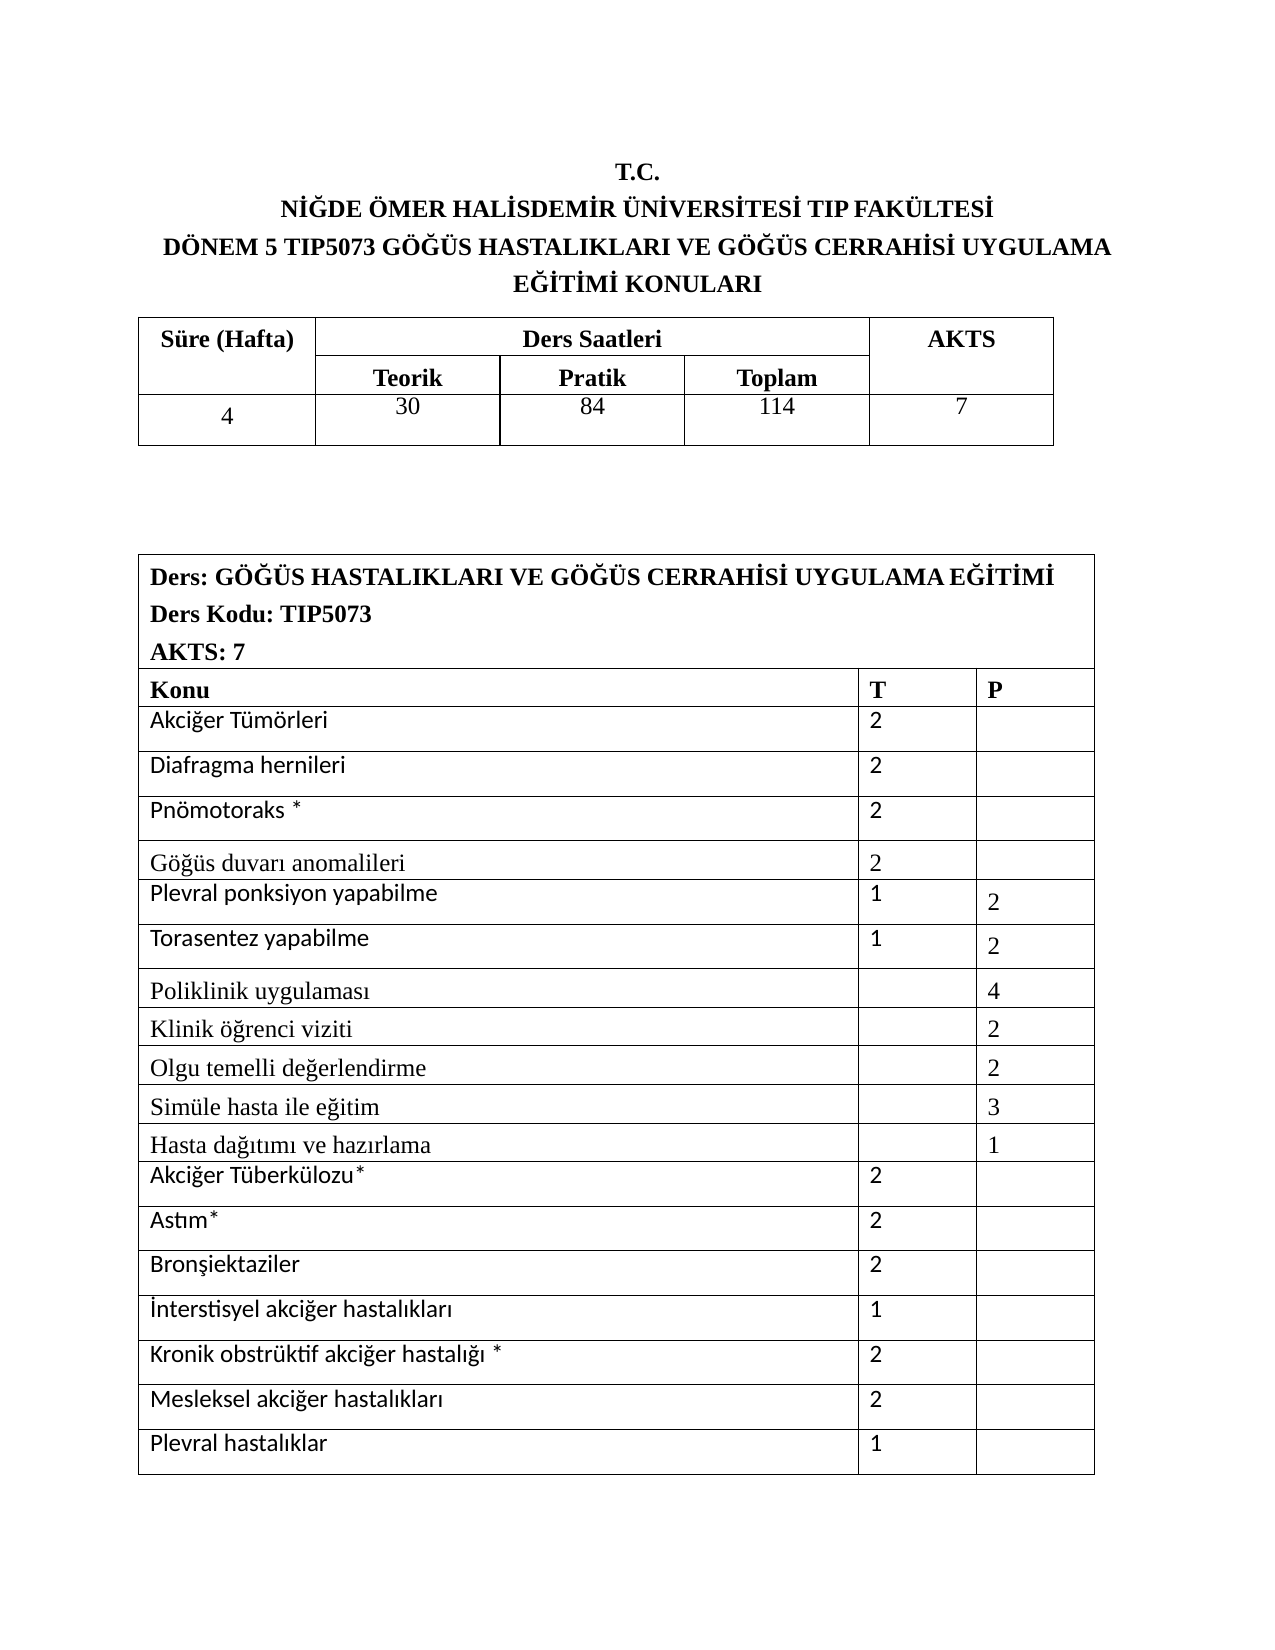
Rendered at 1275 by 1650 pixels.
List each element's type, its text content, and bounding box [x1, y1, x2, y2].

table_cell 2 [977, 1046, 1094, 1084]
table_cell Pratik [501, 356, 684, 394]
table_header Ders: GÖĞÜS HASTALIKLARI VE GÖĞÜS CERRAHİSİ UYGULAMA EĞİTİMİ Ders Kodu: TIP5073 AKTS: 7 [139, 555, 1094, 668]
table_cell P [977, 669, 1094, 706]
table_cell [977, 707, 1094, 751]
table_cell Hasta dağıtımı ve hazırlama [139, 1124, 858, 1161]
table_cell Diafragma hernileri [139, 752, 858, 796]
table_cell Bronşiektaziler [139, 1251, 858, 1295]
table_cell 2 [977, 880, 1094, 923]
table_cell Plevral hastalıklar [139, 1430, 858, 1474]
table_cell [977, 841, 1094, 879]
table_cell [977, 797, 1094, 840]
table_cell Plevral ponksiyon yapabilme [139, 880, 858, 923]
table_cell 2 [859, 841, 976, 879]
table_cell [977, 1207, 1094, 1250]
table_cell Toplam [685, 356, 869, 394]
table_cell 1 [859, 880, 976, 923]
table_cell 2 [859, 1251, 976, 1295]
table_cell 114 [685, 395, 869, 445]
table_cell İnterstisyel akciğer hastalıkları [139, 1296, 858, 1340]
table_cell 2 [859, 1341, 976, 1384]
table_cell [977, 1296, 1094, 1340]
table_cell 1 [977, 1124, 1094, 1161]
table_cell [977, 1430, 1094, 1474]
table_cell Akciğer Tümörleri [139, 707, 858, 751]
table_cell [859, 1008, 976, 1045]
table_cell 2 [859, 1162, 976, 1206]
table_cell Mesleksel akciğer hastalıkları [139, 1385, 858, 1429]
table_cell 2 [859, 797, 976, 840]
table_cell T [859, 669, 976, 706]
text DÖNEM 5 TIP5073 GÖĞÜS HASTALIKLARI VE GÖĞÜS CERRAHİSİ UYGULAMA EĞİTİMİ KONULARI [150, 225, 1125, 300]
table_cell Klinik öğrenci viziti [139, 1008, 858, 1045]
table_cell 30 [316, 395, 499, 445]
table_cell [977, 1341, 1094, 1384]
table_cell Kronik obstrüktif akciğer hastalığı * [139, 1341, 858, 1384]
table_cell [977, 1251, 1094, 1295]
table_cell 4 [977, 969, 1094, 1007]
table_cell Torasentez yapabilme [139, 925, 858, 968]
table_header AKTS [870, 318, 1053, 394]
table_cell Göğüs duvarı anomalileri [139, 841, 858, 879]
table_cell 1 [859, 925, 976, 968]
table_cell [859, 1046, 976, 1084]
table_cell Teorik [316, 356, 499, 394]
table_cell Simüle hasta ile eğitim [139, 1085, 858, 1122]
table_cell 2 [859, 1207, 976, 1250]
table_cell 7 [870, 395, 1053, 445]
table_cell [859, 1124, 976, 1161]
table_cell Poliklinik uygulaması [139, 969, 858, 1007]
table_cell Astım* [139, 1207, 858, 1250]
table_cell [977, 752, 1094, 796]
table_cell Akciğer Tüberkülozu* [139, 1162, 858, 1206]
table_cell Pnömotoraks * [139, 797, 858, 840]
table_cell 2 [977, 925, 1094, 968]
table_cell [977, 1385, 1094, 1429]
table_cell 1 [859, 1430, 976, 1474]
table_cell 4 [139, 395, 315, 445]
table_cell 2 [859, 752, 976, 796]
table_cell [859, 1085, 976, 1122]
table_cell Olgu temelli değerlendirme [139, 1046, 858, 1084]
table_cell 2 [977, 1008, 1094, 1045]
table_cell Konu [139, 669, 858, 706]
table_cell [859, 969, 976, 1007]
table_cell [977, 1162, 1094, 1206]
table_cell 3 [977, 1085, 1094, 1122]
table_cell 2 [859, 1385, 976, 1429]
text T.C. [150, 150, 1125, 187]
table_cell 1 [859, 1296, 976, 1340]
table_cell 84 [501, 395, 684, 445]
table_header Süre (Hafta) [139, 318, 315, 394]
text NİĞDE ÖMER HALİSDEMİR ÜNİVERSİTESİ TIP FAKÜLTESİ [150, 187, 1125, 225]
table_header Ders Saatleri [316, 318, 869, 355]
table_cell 2 [859, 707, 976, 751]
